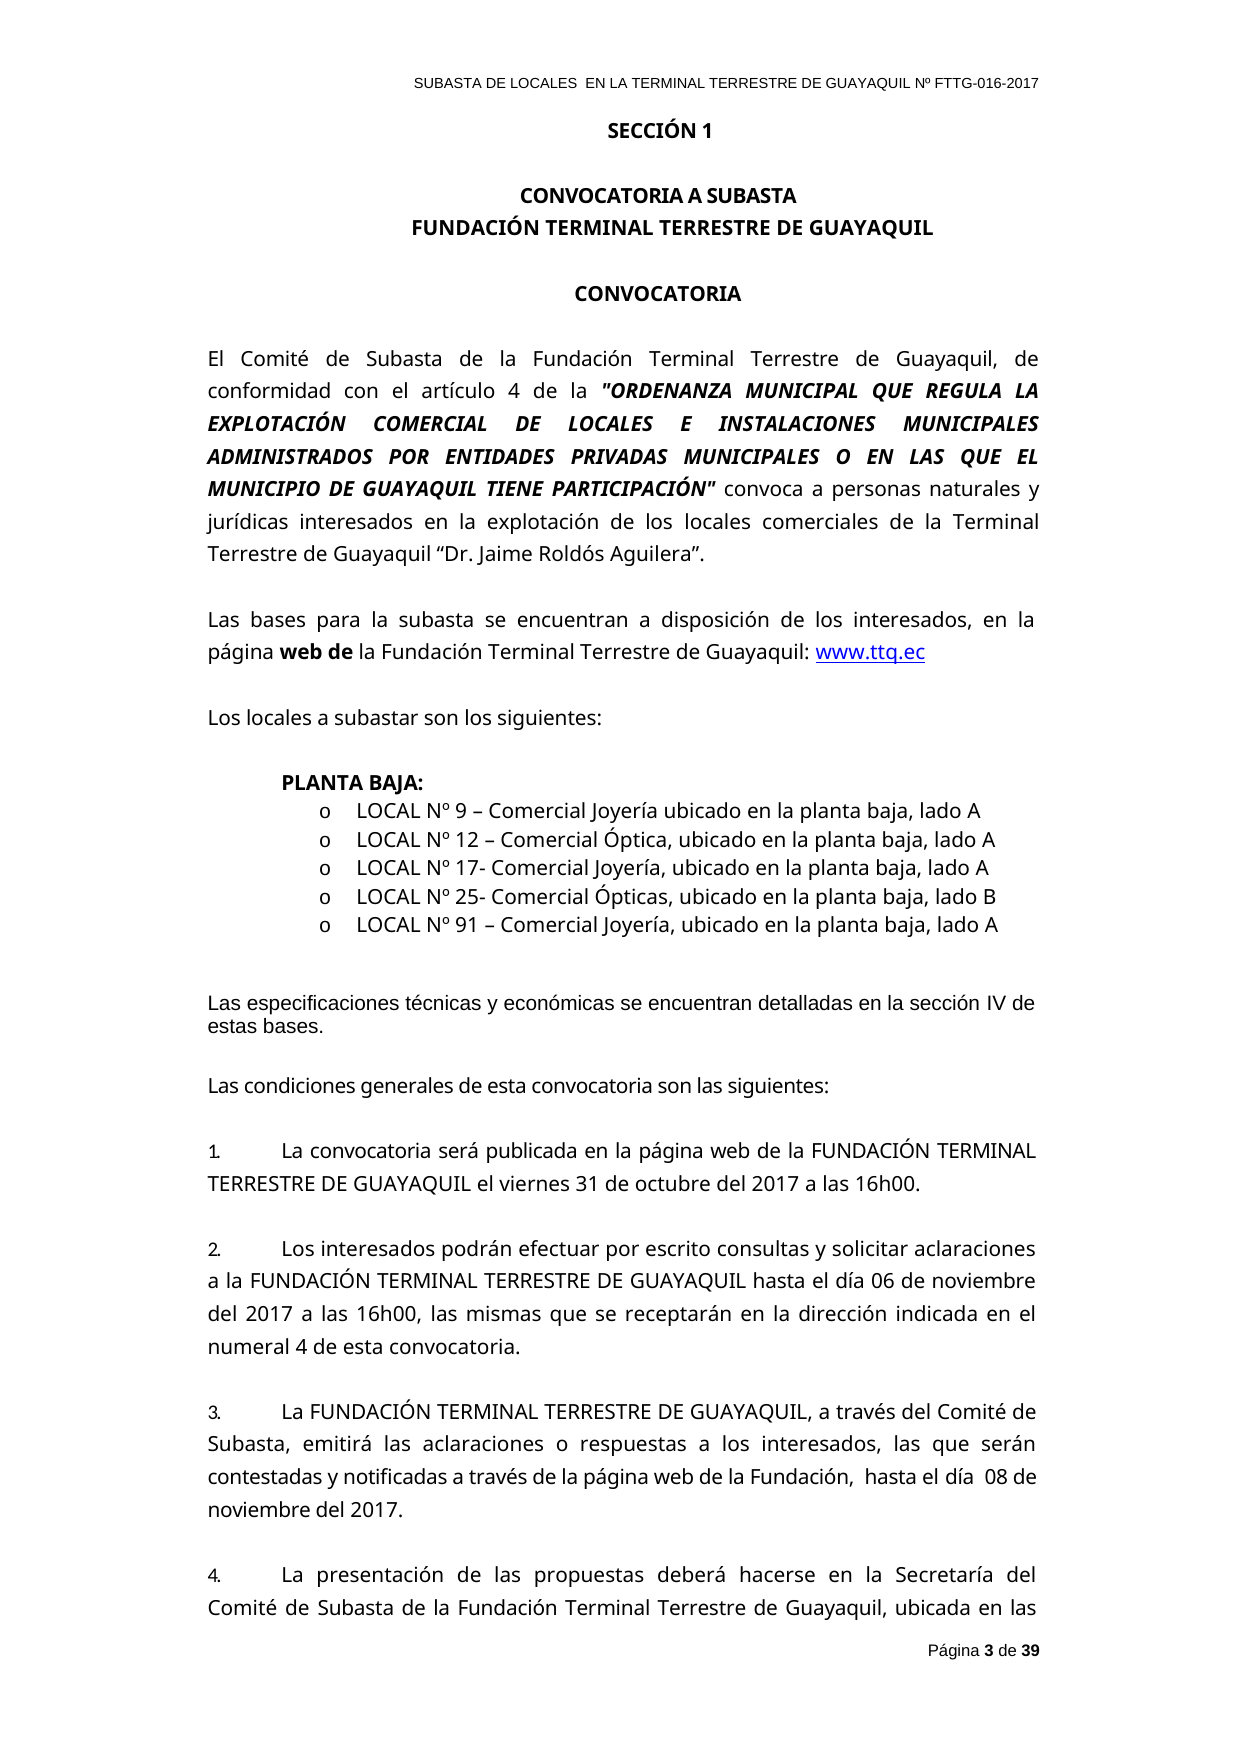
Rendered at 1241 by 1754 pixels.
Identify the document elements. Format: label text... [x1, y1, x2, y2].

text PLANTA BAJA: [207, 768, 1036, 796]
list LOCAL Nº 91 – Comercial Joyería, ubicado en la planta baja, lado A [318, 910, 1040, 939]
list LOCAL Nº 25- Comercial Ópticas, ubicado en la planta baja, lado B [318, 882, 1040, 910]
list La convocatoria será publicada en la página web de la FUNDACIÓN TERMINAL TERRESTRE DE GUAYAQUIL el viernes 31 de octubre del 2017 a las 16h00. [207, 1136, 1037, 1197]
text SECCIÓN 1 [281, 116, 1040, 144]
text FUNDACIÓN TERMINAL TERRESTRE DE GUAYAQUIL [281, 213, 1036, 242]
text CONVOCATORIA [281, 279, 1035, 307]
text Las condiciones generales de esta convocatoria son las siguientes: [207, 1071, 1036, 1099]
list Los interesados podrán efectuar por escrito consultas y solicitar aclaraciones a la FUNDACIÓN TERMINAL TERRESTRE DE GUAYAQUIL hasta el día 06 de noviembre del 2017 a las 16h00, las mismas que se receptarán en la dirección indicada en el numeral 4 de esta convocatoria. [207, 1234, 1037, 1360]
list LOCAL Nº 9 – Comercial Joyería ubicado en la planta baja, lado A [318, 796, 1040, 825]
text CONVOCATORIA A SUBASTA [281, 181, 1036, 209]
list La FUNDACIÓN TERMINAL TERRESTRE DE GUAYAQUIL, a través del Comité de Subasta, emitirá las aclaraciones o respuestas a los interesados, las que serán contestadas y notificadas a través de la página web de la Fundación, hasta el día 08 de noviembre del 2017. [207, 1397, 1037, 1523]
text Las especificaciones técnicas y económicas se encuentran detalladas en la sección IV de estas bases. [207, 990, 1040, 1038]
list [207, 1560, 1037, 1621]
text El Comité de Subasta de la Fundación Terminal Terrestre de Guayaquil, de conformidad con el artículo 4 de la "ORDENANZA MUNICIPAL QUE REGULA LA EXPLOTACIÓN COMERCIAL DE LOCALES E INSTALACIONES MUNICIPALES ADMINISTRADOS POR ENTIDADES PRIVADAS MUNICIPALES O EN LAS QUE EL MUNICIPIO DE GUAYAQUIL TIENE PARTICIPACIÓN" convoca a personas naturales y jurídicas interesados en la explotación de los locales comerciales de la Terminal Terrestre de Guayaquil “Dr. Jaime Roldós Aguilera”. [207, 344, 1040, 568]
list LOCAL Nº 17- Comercial Joyería, ubicado en la planta baja, lado A [318, 853, 1040, 882]
list LOCAL Nº 12 – Comercial Óptica, ubicado en la planta baja, lado A [318, 825, 1040, 853]
text Las bases para la subasta se encuentran a disposición de los interesados, en la página web de la Fundación Terminal Terrestre de Guayaquil: www.ttq.ec [207, 605, 1036, 666]
text Los locales a subastar son los siguientes: [207, 703, 1036, 731]
